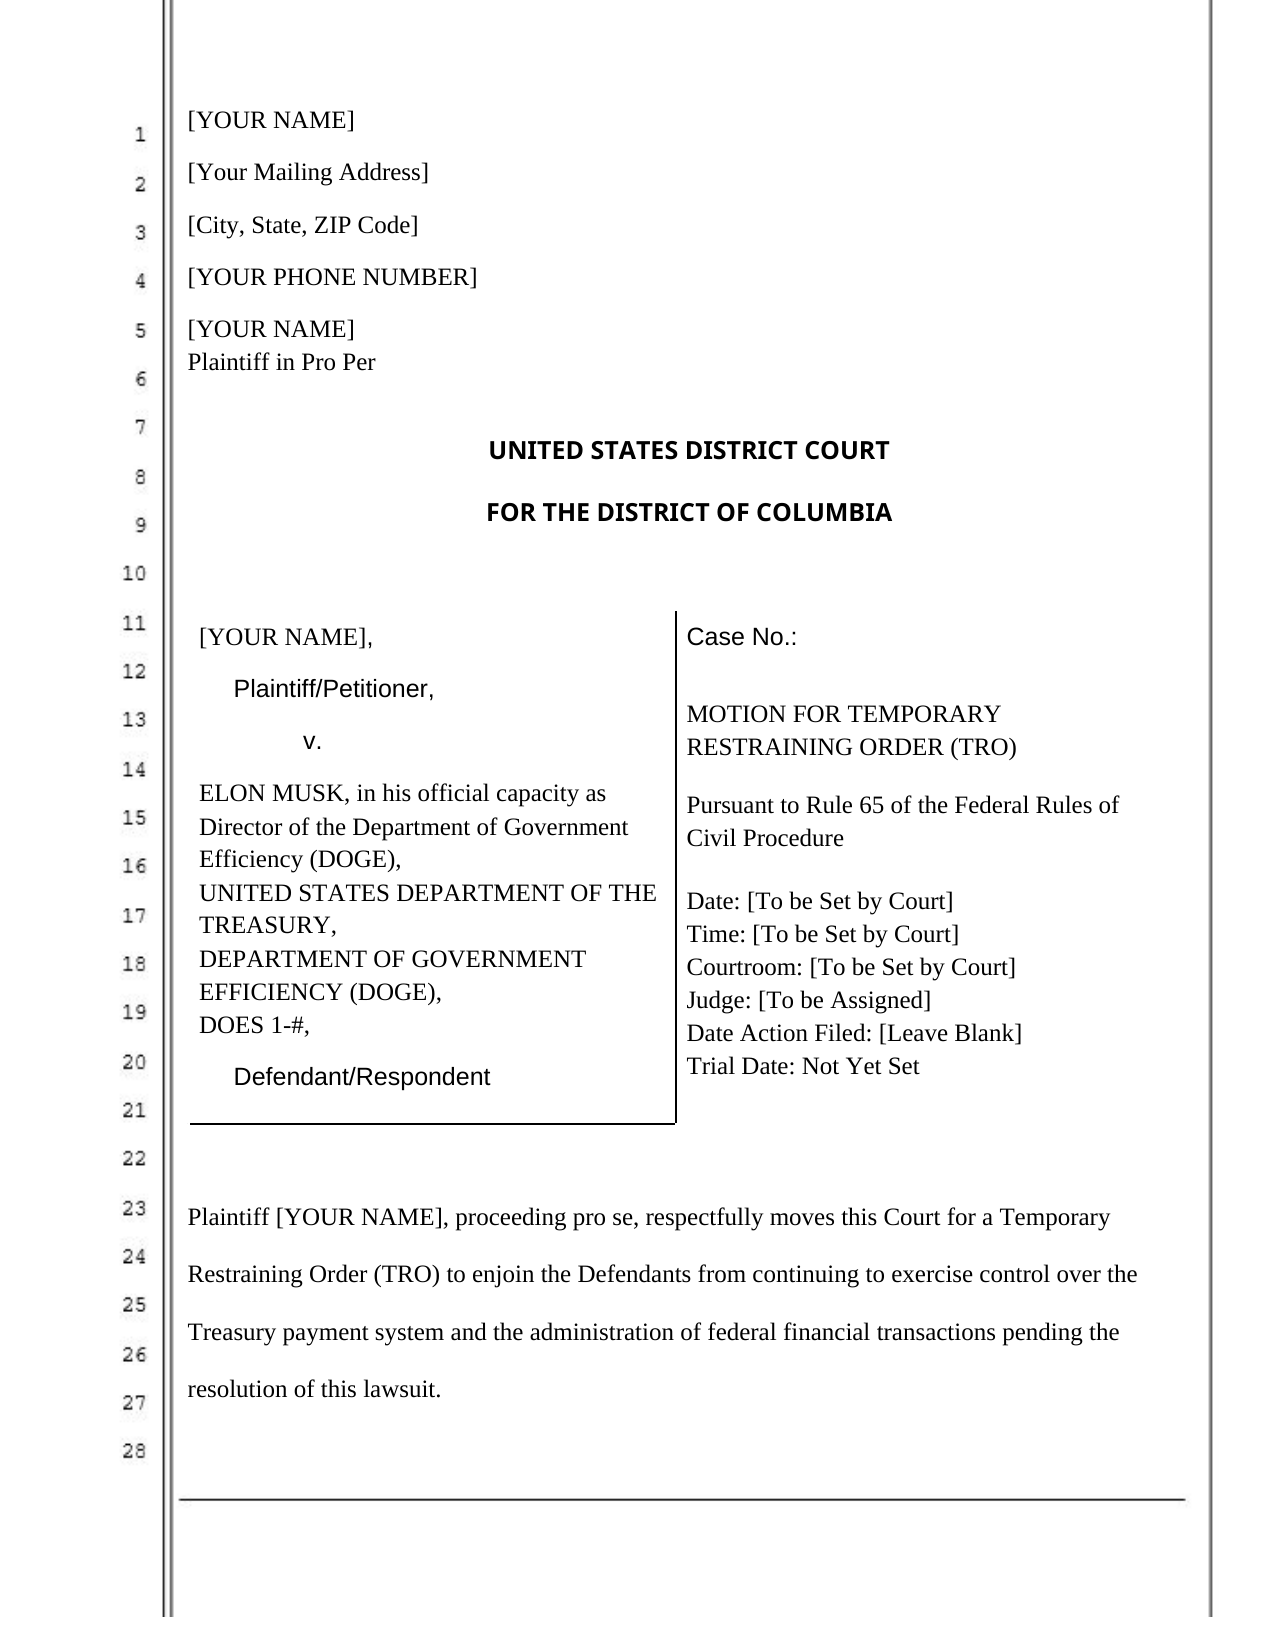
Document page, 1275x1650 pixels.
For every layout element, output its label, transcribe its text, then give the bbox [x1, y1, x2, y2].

text [Your Mailing Address] [187, 157, 1191, 186]
text [YOUR PHONE NUMBER] [187, 262, 1191, 291]
text Plaintiff [YOUR NAME], proceeding pro se, respectfully moves this Court for a Temporary Restraining Order (TRO) to enjoin the Defendants from continuing to exercise control over the Treasury payment system and the administration of federal financial transactions pending the resolution of this lawsuit. [187, 1202, 1162, 1403]
text [YOUR NAME] [112, 314, 1162, 343]
table_header Case No.: MOTION FOR TEMPORARY RESTRAINING ORDER (TRO) Pursuant to Rule 65 of the Federal Rules of Civil Procedure Date: [To be Set by Court] Time: [To be Set by Court] Courtroom: [To be Set by Court] Judge: [To be Assigned] Date Action Filed: [Leave Blank] Trial Date: Not Yet Set [677, 611, 1163, 1123]
table_header [YOUR NAME], Plaintiff/Petitioner, v. ELON MUSK, in his official capacity as Director of the Department of Government Efficiency (DOGE), UNITED STATES DEPARTMENT OF THE TREASURY, DEPARTMENT OF GOVERNMENT EFFICIENCY (DOGE), DOES 1-#, Defendant/Respondent [190, 611, 675, 1123]
text Plaintiff in Pro Per [112, 347, 1162, 376]
text [YOUR NAME] [187, 105, 1191, 134]
text [City, State, ZIP Code] [187, 210, 1191, 238]
text FOR THE DISTRICT OF COLUMBIA [187, 495, 1191, 529]
text UNITED STATES DISTRICT COURT [187, 433, 1191, 467]
picture [6, 0, 1275, 1617]
